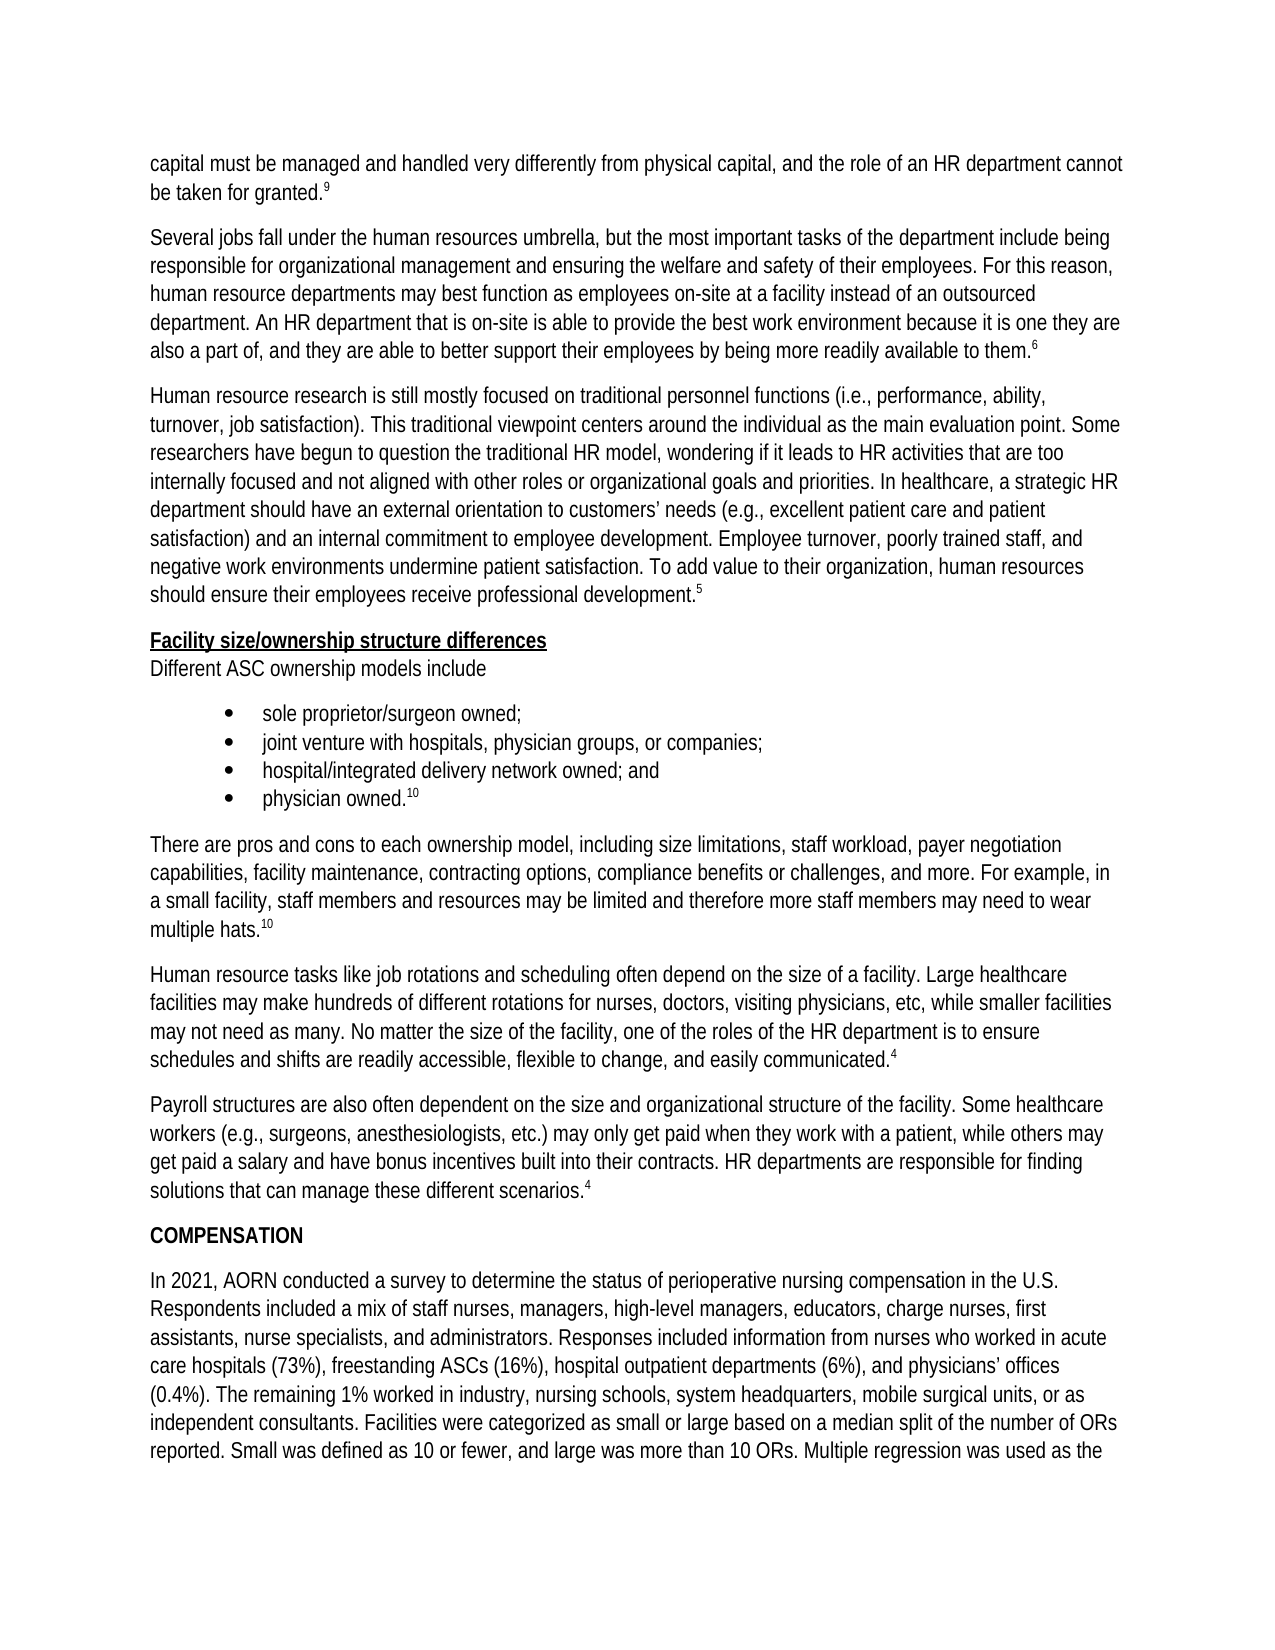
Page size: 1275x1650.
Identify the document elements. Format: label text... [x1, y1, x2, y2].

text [150, 1267, 1125, 1464]
text Payroll structures are also often dependent on the size and organizational structure of the facility. Some healthcare workers (e.g., surgeons, anesthesiologists, etc.) may only get paid when they work with a patient, while others may get paid a salary and have bonus incentives built into their contracts. HR departments are responsible for finding solutions that can manage these different scenarios.4 [150, 1091, 1125, 1203]
list sole proprietor/surgeon owned; [225, 700, 1125, 726]
list joint venture with hospitals, physician groups, or companies; [225, 728, 1125, 755]
list physician owned.10 [225, 785, 1125, 812]
text There are pros and cons to each ownership model, including size limitations, staff workload, payer negotiation capabilities, facility maintenance, contracting options, compliance benefits or challenges, and more. For example, in a small facility, staff members and resources may be limited and therefore more staff members may need to wear multiple hats.10 [150, 831, 1125, 942]
text Several jobs fall under the human resources umbrella, but the most important tasks of the department include being responsible for organizational management and ensuring the welfare and safety of their employees. For this reason, human resource departments may best function as employees on-site at a facility instead of an outsourced department. An HR department that is on-site is able to provide the best work environment because it is one they are also a part of, and they are able to better support their employees by being more readily available to them.6 [150, 223, 1125, 364]
text COMPENSATION [150, 1222, 1125, 1248]
text Facility size/ownership structure differences Different ASC ownership models include [150, 627, 1125, 681]
list hospital/integrated delivery network owned; and [225, 757, 1125, 783]
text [150, 150, 1125, 205]
text Human resource tasks like job rotations and scheduling often depend on the size of a facility. Large healthcare facilities may make hundreds of different rotations for nurses, doctors, visiting physicians, etc, while smaller facilities may not need as many. No matter the size of the facility, one of the roles of the HR department is to ensure schedules and shifts are readily accessible, flexible to change, and easily communicated.4 [150, 961, 1125, 1073]
text Human resource research is still mostly focused on traditional personnel functions (i.e., performance, ability, turnover, job satisfaction). This traditional viewpoint centers around the individual as the main evaluation point. Some researchers have begun to question the traditional HR model, wondering if it leads to HR activities that are too internally focused and not aligned with other roles or organizational goals and priorities. In healthcare, a strategic HR department should have an external orientation to customers’ needs (e.g., excellent patient care and patient satisfaction) and an internal commitment to employee development. Employee turnover, poorly trained staff, and negative work environments undermine patient satisfaction. To add value to their organization, human resources should ensure their employees receive professional development.5 [150, 382, 1125, 608]
